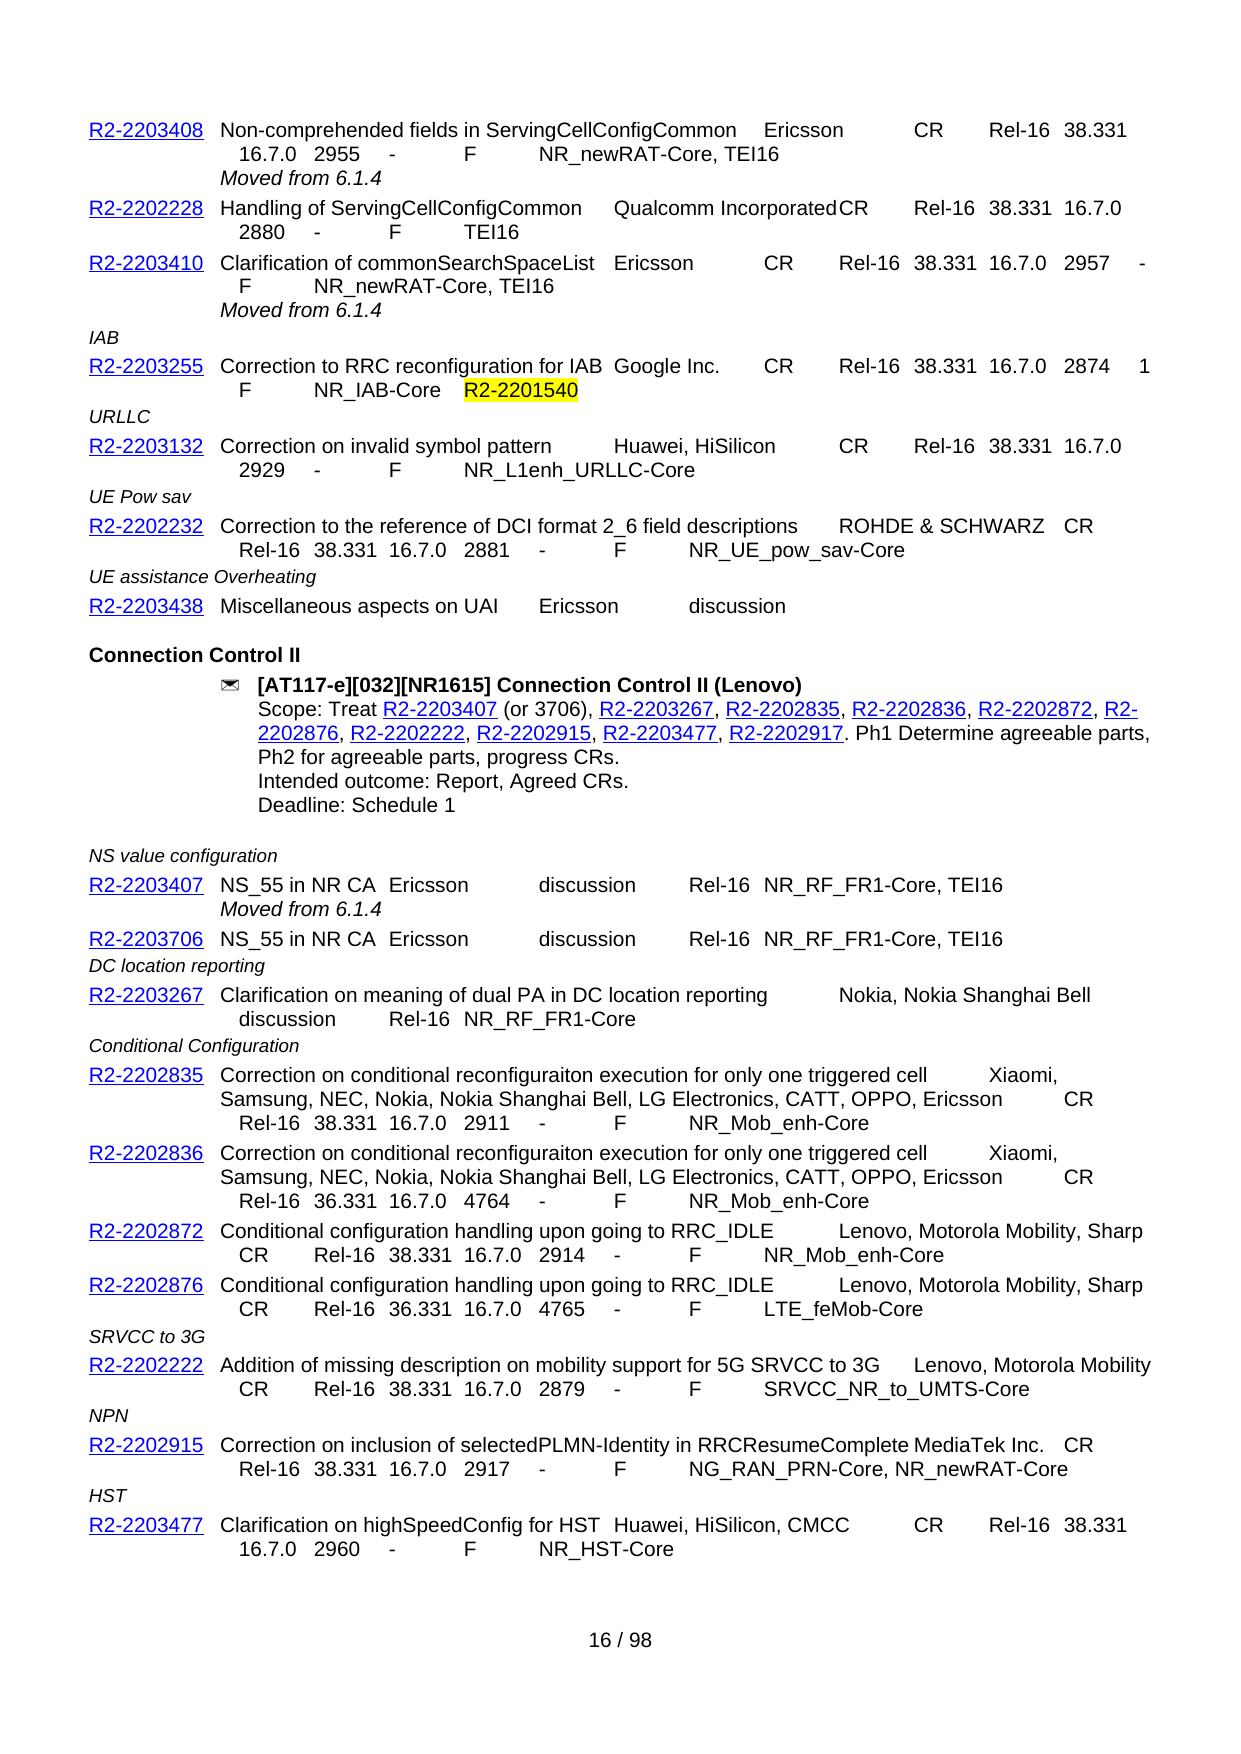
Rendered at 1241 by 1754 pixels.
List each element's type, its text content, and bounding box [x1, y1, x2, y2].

text Connection Control II [89, 643, 1152, 667]
text Intended outcome: Report, Agreed CRs. [220, 769, 1152, 793]
text NS value configuration [89, 845, 1152, 867]
title R2-2203132 Correction on invalid symbol pattern Huawei, HiSilicon CR Rel-16 38.331 16.7.0 2929 - F NR_L1enh_URLLC-Core [89, 434, 1152, 482]
title R2-2203410 Clarification of commonSearchSpaceList Ericsson CR Rel-16 38.331 16.7.0 2957 - F NR_newRAT-Core, TEI16 [89, 250, 1152, 298]
text [AT117-e][032][NR1615] Connection Control II (Lenovo) [220, 673, 1152, 697]
title R2-2203477 Clarification on highSpeedConfig for HST Huawei, HiSilicon, CMCC CR Rel-16 38.331 16.7.0 2960 - F NR_HST-Core [89, 1513, 1152, 1561]
title R2-2202915 Correction on inclusion of selectedPLMN-Identity in RRCResumeComplete MediaTek Inc. CR Rel-16 38.331 16.7.0 2917 - F NG_RAN_PRN-Core, NR_newRAT-Core [89, 1433, 1152, 1481]
text DC location reporting [89, 955, 1152, 977]
title R2-2202228 Handling of ServingCellConfigCommon Qualcomm Incorporated CR Rel-16 38.331 16.7.0 2880 - F TEI16 [89, 196, 1152, 244]
text IAB [89, 326, 1152, 348]
text HST [89, 1485, 1152, 1507]
text URLLC [89, 406, 1152, 428]
text Moved from 6.1.4 [220, 166, 1152, 190]
text Scope: Treat R2-2203407 (or 3706), R2-2203267, R2-2202835, R2-2202836, R2-2202872, R2-2202876, R2-2202222, R2-2202915, R2-2203477, R2-2202917. Ph1 Determine agreeable parts, Ph2 for agreeable parts, progress CRs. [220, 697, 1152, 769]
title R2-2202836 Correction on conditional reconfiguraiton execution for only one triggered cell Xiaomi, Samsung, NEC, Nokia, Nokia Shanghai Bell, LG Electronics, CATT, OPPO, Ericsson CR Rel-16 36.331 16.7.0 4764 - F NR_Mob_enh-Core [89, 1141, 1152, 1213]
title R2-2203267 Clarification on meaning of dual PA in DC location reporting Nokia, Nokia Shanghai Bell discussion Rel-16 NR_RF_FR1-Core [89, 983, 1152, 1031]
title R2-2202222 Addition of missing description on mobility support for 5G SRVCC to 3G Lenovo, Motorola Mobility CR Rel-16 38.331 16.7.0 2879 - F SRVCC_NR_to_UMTS-Core [89, 1353, 1152, 1401]
title R2-2202232 Correction to the reference of DCI format 2_6 field descriptions ROHDE & SCHWARZ CR Rel-16 38.331 16.7.0 2881 - F NR_UE_pow_sav-Core [89, 514, 1152, 562]
text Moved from 6.1.4 [220, 897, 1152, 921]
text UE Pow sav [89, 486, 1152, 508]
title R2-2203706 NS_55 in NR CA Ericsson discussion Rel-16 NR_RF_FR1-Core, TEI16 [89, 927, 1152, 951]
text UE assistance Overheating [89, 566, 1152, 588]
title R2-2203255 Correction to RRC reconfiguration for IAB Google Inc. CR Rel-16 38.331 16.7.0 2874 1 F NR_IAB-Core R2-2201540 [89, 354, 1152, 402]
text Deadline: Schedule 1 [220, 793, 1152, 817]
title R2-2203408 Non-comprehended fields in ServingCellConfigCommon Ericsson CR Rel-16 38.331 16.7.0 2955 - F NR_newRAT-Core, TEI16 [89, 118, 1152, 166]
text Moved from 6.1.4 [220, 298, 1152, 322]
title R2-2203438 Miscellaneous aspects on UAI Ericsson discussion [89, 594, 1152, 618]
title R2-2202872 Conditional configuration handling upon going to RRC_IDLE Lenovo, Motorola Mobility, Sharp CR Rel-16 38.331 16.7.0 2914 - F NR_Mob_enh-Core [89, 1219, 1152, 1267]
text SRVCC to 3G [89, 1325, 1152, 1347]
text Conditional Configuration [89, 1035, 1152, 1057]
text NPN [89, 1405, 1152, 1427]
title R2-2202876 Conditional configuration handling upon going to RRC_IDLE Lenovo, Motorola Mobility, Sharp CR Rel-16 36.331 16.7.0 4765 - F LTE_feMob-Core [89, 1273, 1152, 1321]
title R2-2203407 NS_55 in NR CA Ericsson discussion Rel-16 NR_RF_FR1-Core, TEI16 [89, 873, 1152, 897]
title R2-2202835 Correction on conditional reconfiguraiton execution for only one triggered cell Xiaomi, Samsung, NEC, Nokia, Nokia Shanghai Bell, LG Electronics, CATT, OPPO, Ericsson CR Rel-16 38.331 16.7.0 2911 - F NR_Mob_enh-Core [89, 1063, 1152, 1135]
